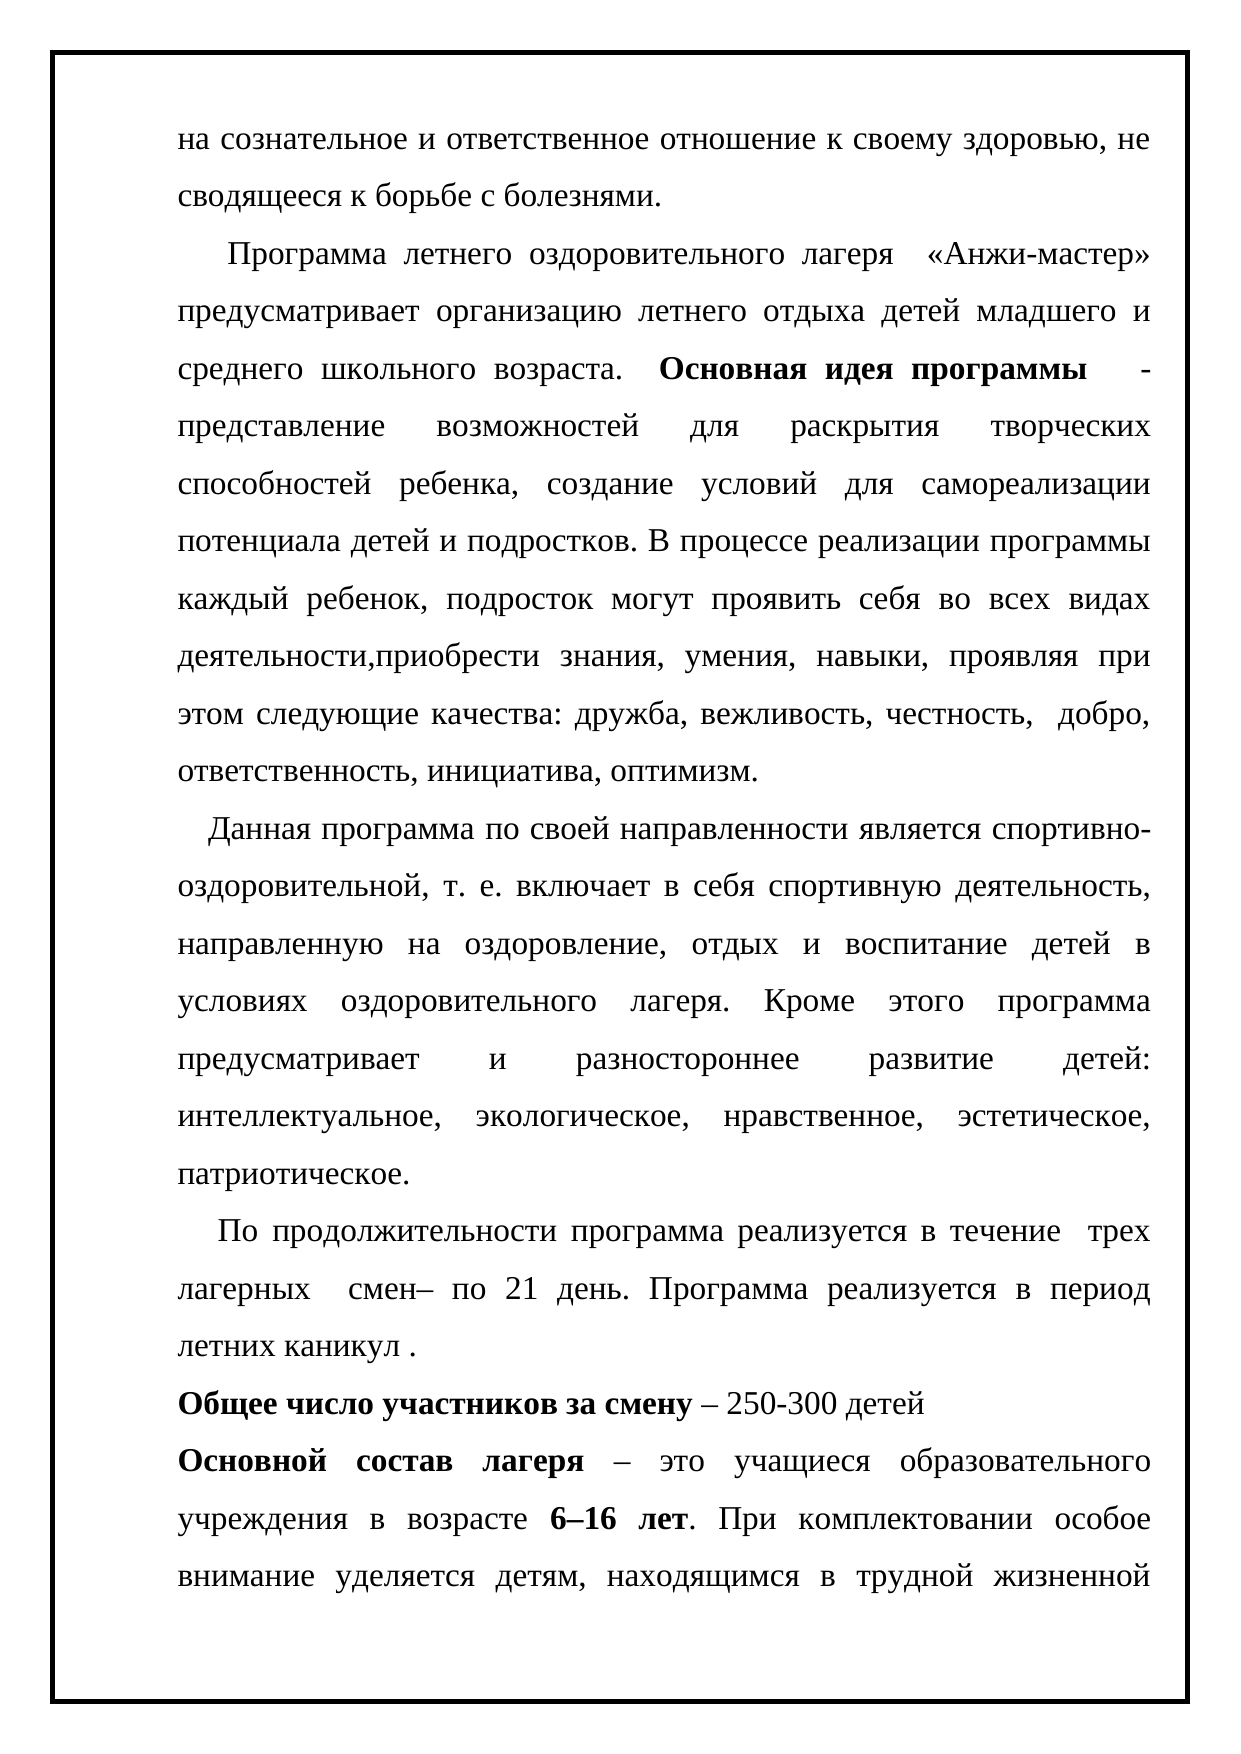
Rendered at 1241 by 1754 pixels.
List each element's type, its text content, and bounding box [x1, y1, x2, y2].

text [177, 118, 1152, 214]
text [177, 1441, 1152, 1594]
text Программа летнего оздоровительного лагеря «Анжи-мастер» предусматривает организацию летнего отдыха детей младшего и среднего школьного возраста. Основная идея программы - представление возможностей для раскрытия творческих способностей ребенка, создание условий для самореализации потенциала детей и подростков. В процессе реализации программы каждый ребенок, подросток могут проявить себя во всех видах деятельности,приобрести знания, умения, навыки, проявляя при этом следующие качества: дружба, вежливость, честность, добро, ответственность, инициатива, оптимизм. [177, 233, 1152, 789]
text Общее число участников за смену – 250-300 детей [177, 1383, 1152, 1421]
text Данная программа по своей направленности является спортивно-оздоровительной, т. е. включает в себя спортивную деятельность, направленную на оздоровление, отдых и воспитание детей в условиях оздоровительного лагеря. Кроме этого программа предусматривает и разностороннее развитие детей: интеллектуальное, экологическое, нравственное, эстетическое, патриотическое. [177, 808, 1152, 1191]
text По продолжительности программа реализуется в течение трех лагерных смен– по 21 день. Программа реализуется в период летних каникул . [177, 1211, 1152, 1364]
